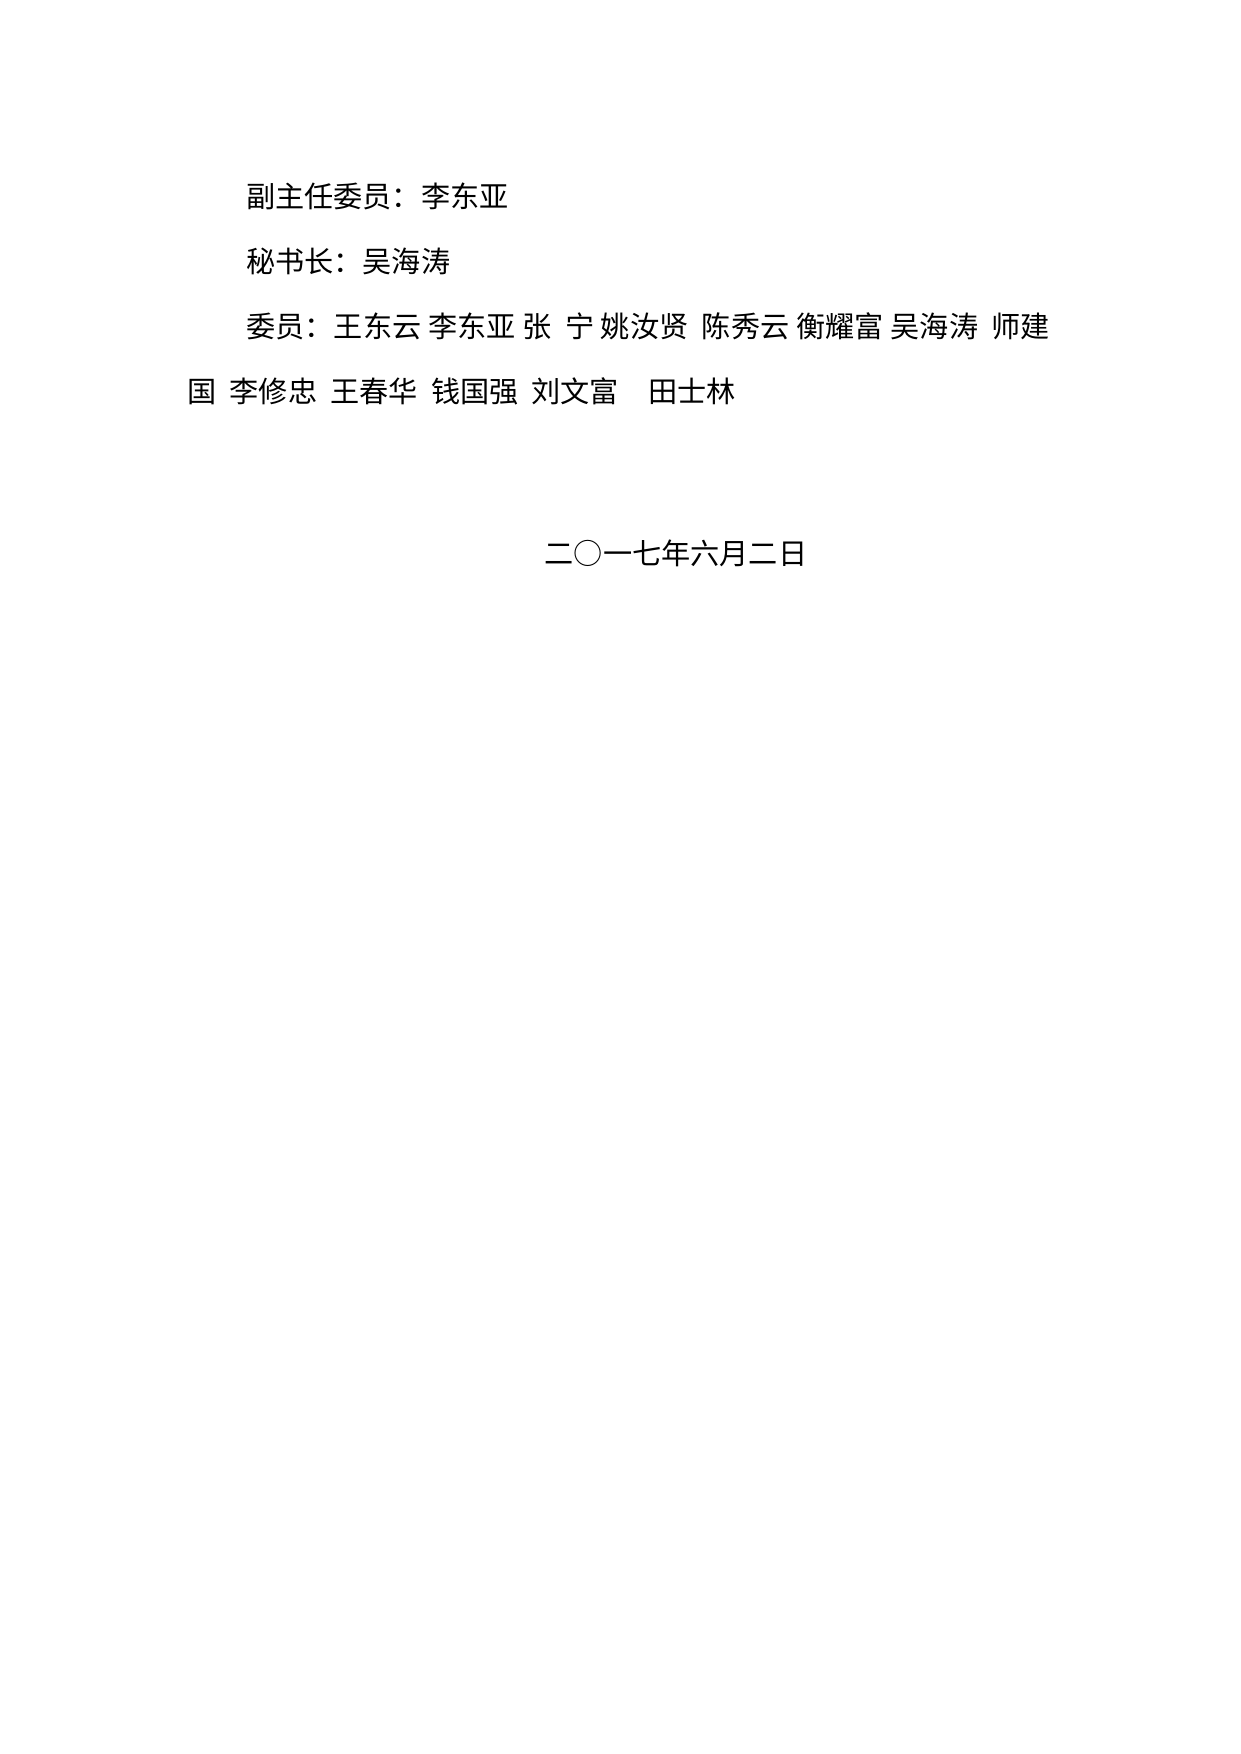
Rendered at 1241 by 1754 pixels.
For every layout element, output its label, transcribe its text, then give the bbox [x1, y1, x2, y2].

text 二○一七年六月二日 [187, 519, 1053, 584]
text 委员：王东云 李东亚 张 宁 姚汝贤 陈秀云 衡耀富 吴海涛 师建国 李修忠 王春华 钱国强 刘文富 田士林 [187, 292, 1053, 422]
text 秘书长：吴海涛 [187, 227, 1053, 292]
text 副主任委员：李东亚 [187, 162, 1053, 227]
